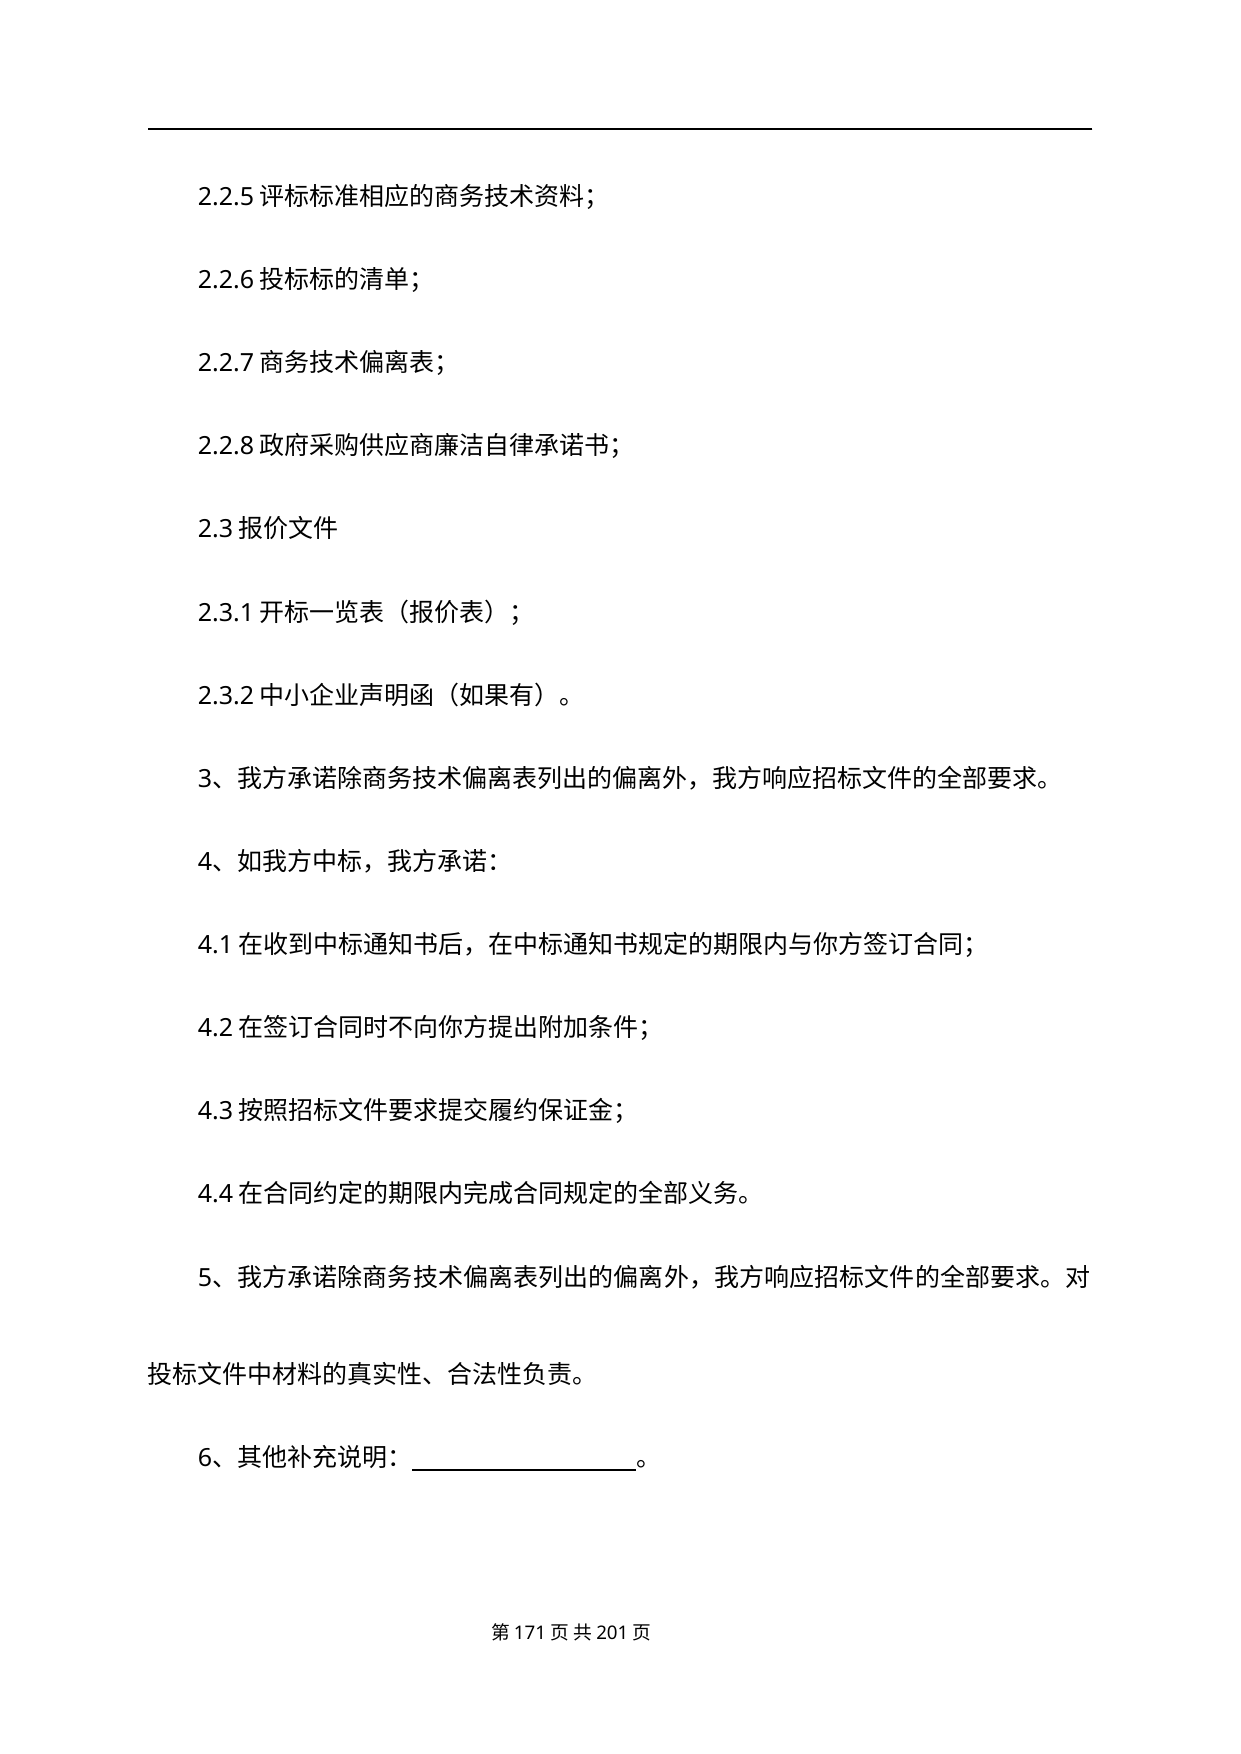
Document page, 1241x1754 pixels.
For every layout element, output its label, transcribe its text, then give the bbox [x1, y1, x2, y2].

text 5、我方承诺除商务技术偏离表列出的偏离外，我方响应招标文件的全部要求。对投标文件中材料的真实性、合法性负责。 [148, 1243, 1092, 1405]
text 4.1在收到中标通知书后，在中标通知书规定的期限内与你方签订合同； [148, 910, 1092, 975]
text 2.3.2中小企业声明函（如果有）。 [148, 661, 1092, 726]
text 2.2.8政府采购供应商廉洁自律承诺书； [148, 411, 1092, 476]
text 2.3报价文件 [148, 494, 1092, 559]
text 4、如我方中标，我方承诺： [148, 827, 1092, 892]
text 2.2.7商务技术偏离表； [148, 328, 1092, 393]
text 2.2.5评标标准相应的商务技术资料； [148, 162, 1092, 227]
text 2.3.1开标一览表（报价表）； [148, 578, 1092, 643]
text 4.4在合同约定的期限内完成合同规定的全部义务。 [148, 1159, 1092, 1224]
text 2.2.6投标标的清单； [148, 245, 1092, 310]
text 4.2在签订合同时不向你方提出附加条件； [148, 993, 1092, 1058]
text 6、其他补充说明： 。 [148, 1423, 1092, 1488]
text 4.3按照招标文件要求提交履约保证金； [148, 1076, 1092, 1141]
text 3、我方承诺除商务技术偏离表列出的偏离外，我方响应招标文件的全部要求。 [148, 744, 1092, 809]
